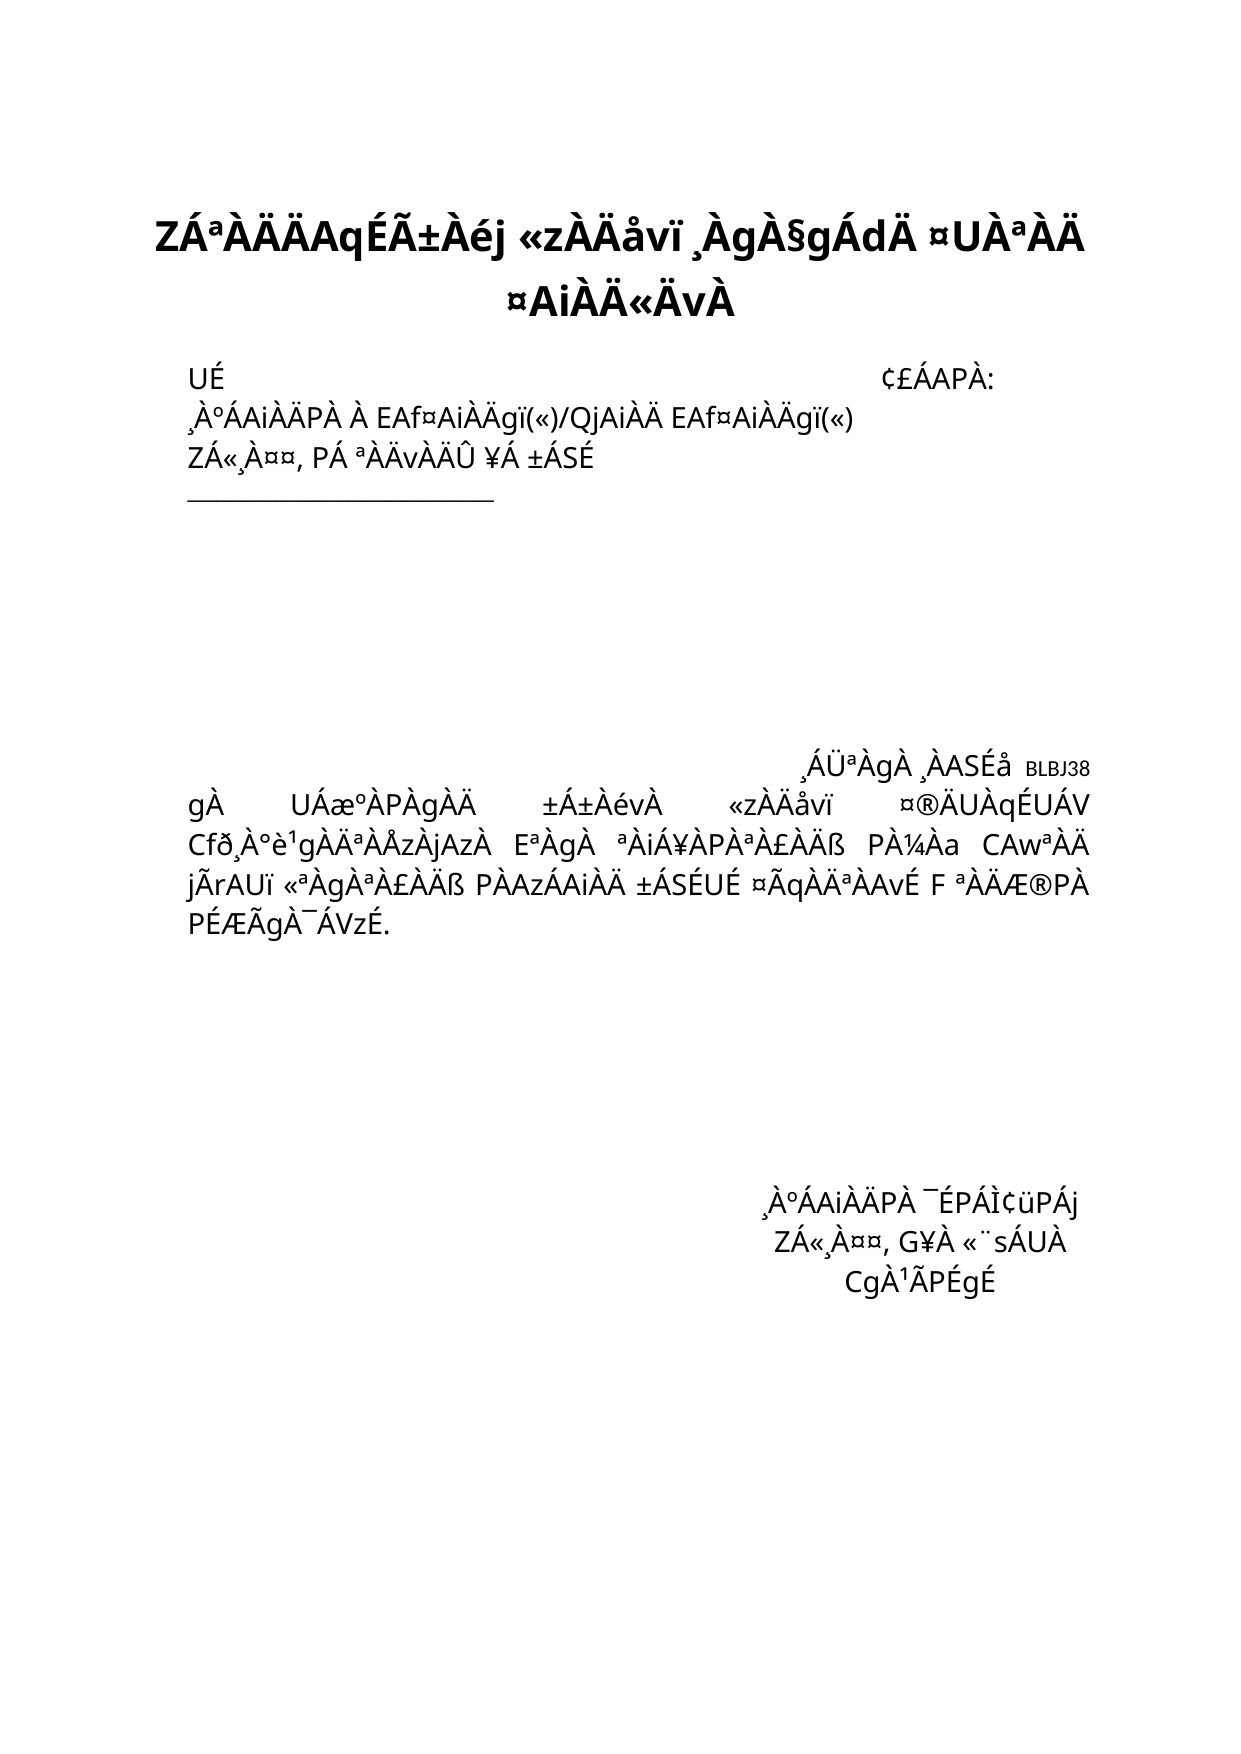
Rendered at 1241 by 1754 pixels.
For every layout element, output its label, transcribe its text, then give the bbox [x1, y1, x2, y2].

text ZÁ«¸À¤¤, PÁ ªÀÄvÀÄÛ ¥Á ±ÁSÉ [187, 437, 1090, 477]
text ––––––––––––––––––––– [187, 477, 1090, 517]
text ¸ÀºÁAiÀÄPÀ À EAf¤AiÀÄgï(«)/QjAiÀÄ EAf¤AiÀÄgï(«) [187, 398, 1090, 437]
text UÉ ¢£ÁAPÀ: [187, 358, 1090, 398]
text ¸ÀºÁAiÀÄPÀ ¯ÉPÁÌ¢üPÁj [750, 1182, 1090, 1222]
text ZÁªÀÄÄAqÉÃ±Àéj «zÀÄåvï ¸ÀgÀ§gÁdÄ ¤UÀªÀÄ ¤AiÀÄ«ÄvÀ [150, 207, 1090, 329]
text CgÀ¹ÃPÉgÉ [750, 1261, 1090, 1301]
text ZÁ«¸À¤¤, G¥À «¨sÁUÀ [750, 1222, 1090, 1261]
text ¸ÁÜªÀgÀ ¸ÀASÉå BLBJ38 gÀ UÁæºÀPÀgÀÄ ±Á±ÀévÀ «zÀÄåvï ¤®ÄUÀqÉUÁV Cfð¸À°è¹gÀÄªÀÅzÀjAzÀ EªÀgÀ ªÀiÁ¥ÀPÀªÀ£ÀÄß PÀ¼Àa CAwªÀÄ jÃrAUï «ªÀgÀªÀ£ÀÄß PÀAzÁAiÀÄ ±ÁSÉUÉ ¤ÃqÀÄªÀAvÉ F ªÀÄÆ®PÀ PÉÆÃgÀ¯ÁVzÉ. [187, 745, 1090, 943]
